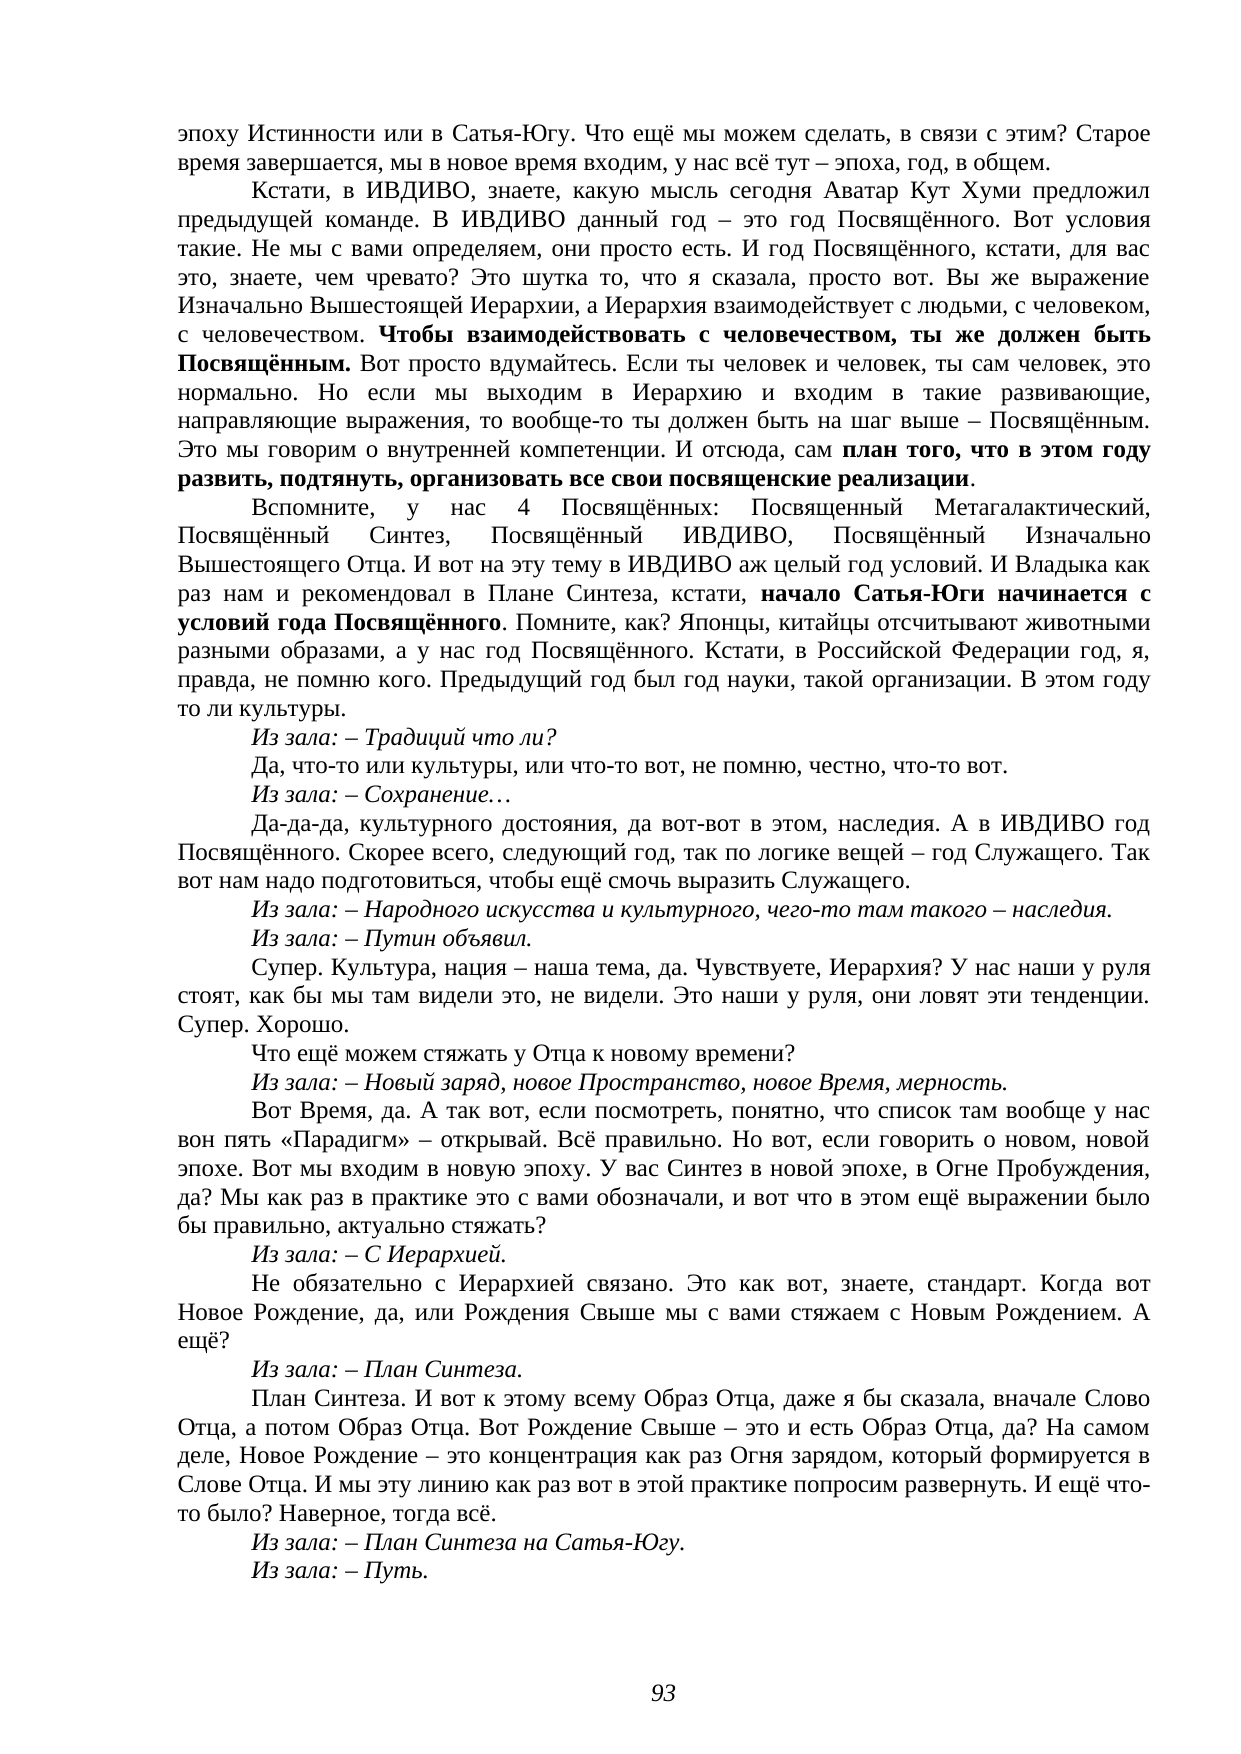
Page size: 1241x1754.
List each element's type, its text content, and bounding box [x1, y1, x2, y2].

text Да, что-то или культуры, или что-то вот, не помню, честно, что-то вот. [177, 751, 1152, 779]
text Из зала: – Путь. [177, 1556, 1152, 1584]
text Из зала: – Народного искусства и культурного, чего-то там такого – наследия. [177, 894, 1152, 923]
text Из зала: – Путин объявил. [177, 923, 1152, 952]
text Кстати, в ИВДИВО, знаете, какую мысль сегодня Аватар Кут Хуми предложил предыдущей команде. В ИВДИВО данный год – это год Посвящённого. Вот условия такие. Не мы с вами определяем, они просто есть. И год Посвящённого, кстати, для вас это, знаете, чем чревато? Это шутка то, что я сказала, просто вот. Вы же выражение Изначально Вышестоящей Иерархии, а Иерархия взаимодействует с людьми, с человеком, с человечеством. Чтобы взаимодействовать с человечеством, ты же должен быть Посвящённым. Вот просто вдумайтесь. Если ты человек и человек, ты сам человек, это нормально. Но если мы выходим в Иерархию и входим в такие развивающие, направляющие выражения, то вообще-то ты должен быть на шаг выше – Посвящённым. Это мы говорим о внутренней компетенции. И отсюда, сам план того, что в этом году развить, подтянуть, организовать все свои посвященские реализации. [177, 176, 1152, 492]
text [177, 118, 1152, 176]
text Да-да-да, культурного достояния, да вот-вот в этом, наследия. А в ИВДИВО год Посвящённого. Скорее всего, следующий год, так по логике вещей – год Служащего. Так вот нам надо подготовиться, чтобы ещё смочь выразить Служащего. [177, 808, 1152, 894]
text Из зала: – План Синтеза. [177, 1354, 1152, 1383]
text Из зала: – Новый заряд, новое Пространство, новое Время, мерность. [177, 1067, 1152, 1096]
text Из зала: – С Иерархией. [177, 1239, 1152, 1268]
text Что ещё можем стяжать у Отца к новому времени? [177, 1038, 1152, 1067]
text Не обязательно с Иерархией связано. Это как вот, знаете, стандарт. Когда вот Новое Рождение, да, или Рождения Свыше мы с вами стяжаем с Новым Рождением. А ещё? [177, 1268, 1152, 1354]
text Вот Время, да. А так вот, если посмотреть, понятно, что список там вообще у нас вон пять «Парадигм» – открывай. Всё правильно. Но вот, если говорить о новом, новой эпохе. Вот мы входим в новую эпоху. У вас Синтез в новой эпохе, в Огне Пробуждения, да? Мы как раз в практике это с вами обозначали, и вот что в этом ещё выражении было бы правильно, актуально стяжать? [177, 1096, 1152, 1239]
text Из зала: – Сохранение… [177, 779, 1152, 808]
text Из зала: – План Синтеза на Сатья-Югу. [177, 1527, 1152, 1556]
text Вспомните, у нас 4 Посвящённых: Посвященный Метагалактический, Посвящённый Синтез, Посвящённый ИВДИВО, Посвящённый Изначально Вышестоящего Отца. И вот на эту тему в ИВДИВО аж целый год условий. И Владыка как раз нам и рекомендовал в Плане Синтеза, кстати, начало Сатья-Юги начинается с условий года Посвящённого. Помните, как? Японцы, китайцы отсчитывают животными разными образами, а у нас год Посвящённого. Кстати, в Российской Федерации год, я, правда, не помню кого. Предыдущий год был год науки, такой организации. В этом году то ли культуры. [177, 492, 1152, 722]
text План Синтеза. И вот к этому всему Образ Отца, даже я бы сказала, вначале Слово Отца, а потом Образ Отца. Вот Рождение Свыше – это и есть Образ Отца, да? На самом деле, Новое Рождение – это концентрация как раз Огня зарядом, который формируется в Слове Отца. И мы эту линию как раз вот в этой практике попросим развернуть. И ещё что-то было? Наверное, тогда всё. [177, 1383, 1152, 1527]
text Из зала: – Традиций что ли? [177, 722, 1152, 751]
text Супер. Культура, нация – наша тема, да. Чувствуете, Иерархия? У нас наши у руля стоят, как бы мы там видели это, не видели. Это наши у руля, они ловят эти тенденции. Супер. Хорошо. [177, 952, 1152, 1038]
